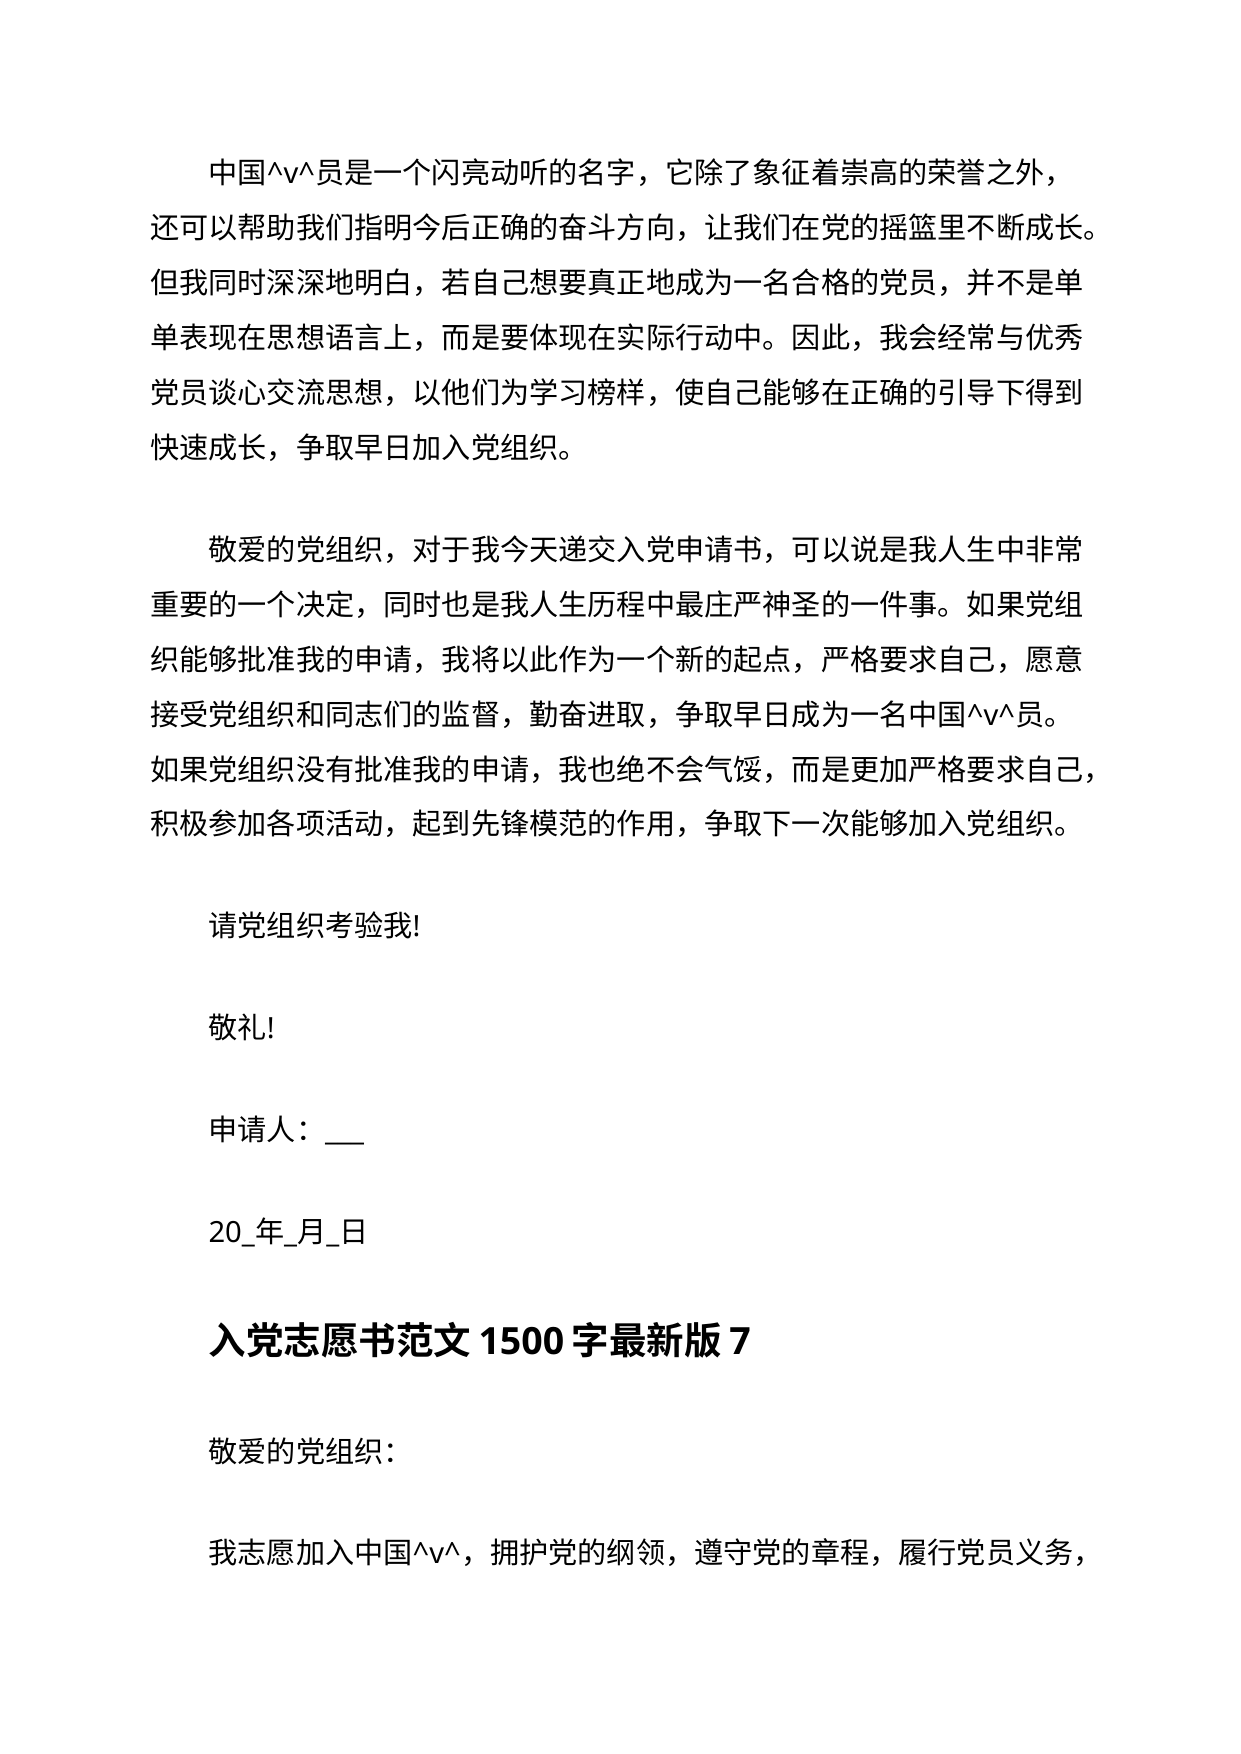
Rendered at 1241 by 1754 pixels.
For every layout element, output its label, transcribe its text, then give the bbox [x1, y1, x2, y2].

text 敬爱的党组织： [150, 1428, 1090, 1471]
text 敬爱的党组织，对于我今天递交入党申请书，可以说是我人生中非常重要的一个决定，同时也是我人生历程中最庄严神圣的一件事。如果党组织能够批准我的申请，我将以此作为一个新的起点，严格要求自己，愿意接受党组织和同志们的监督，勤奋进取，争取早日成为一名中国^v^员。如果党组织没有批准我的申请，我也绝不会气馁，而是更加严格要求自己，积极参加各项活动，起到先锋模范的作用，争取下一次能够加入党组织。 [150, 526, 1090, 843]
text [150, 1530, 1090, 1572]
text 入党志愿书范文1500字最新版7 [150, 1311, 1090, 1365]
text 请党组织考验我! [150, 903, 1090, 945]
text 20_年_月_日 [150, 1209, 1090, 1251]
text 敬礼! [150, 1005, 1090, 1047]
text 申请人：___ [150, 1107, 1090, 1149]
text 中国^v^员是一个闪亮动听的名字，它除了象征着崇高的荣誉之外，还可以帮助我们指明今后正确的奋斗方向，让我们在党的摇篮里不断成长。但我同时深深地明白，若自己想要真正地成为一名合格的党员，并不是单单表现在思想语言上，而是要体现在实际行动中。因此，我会经常与优秀党员谈心交流思想，以他们为学习榜样，使自己能够在正确的引导下得到快速成长，争取早日加入党组织。 [150, 150, 1090, 467]
